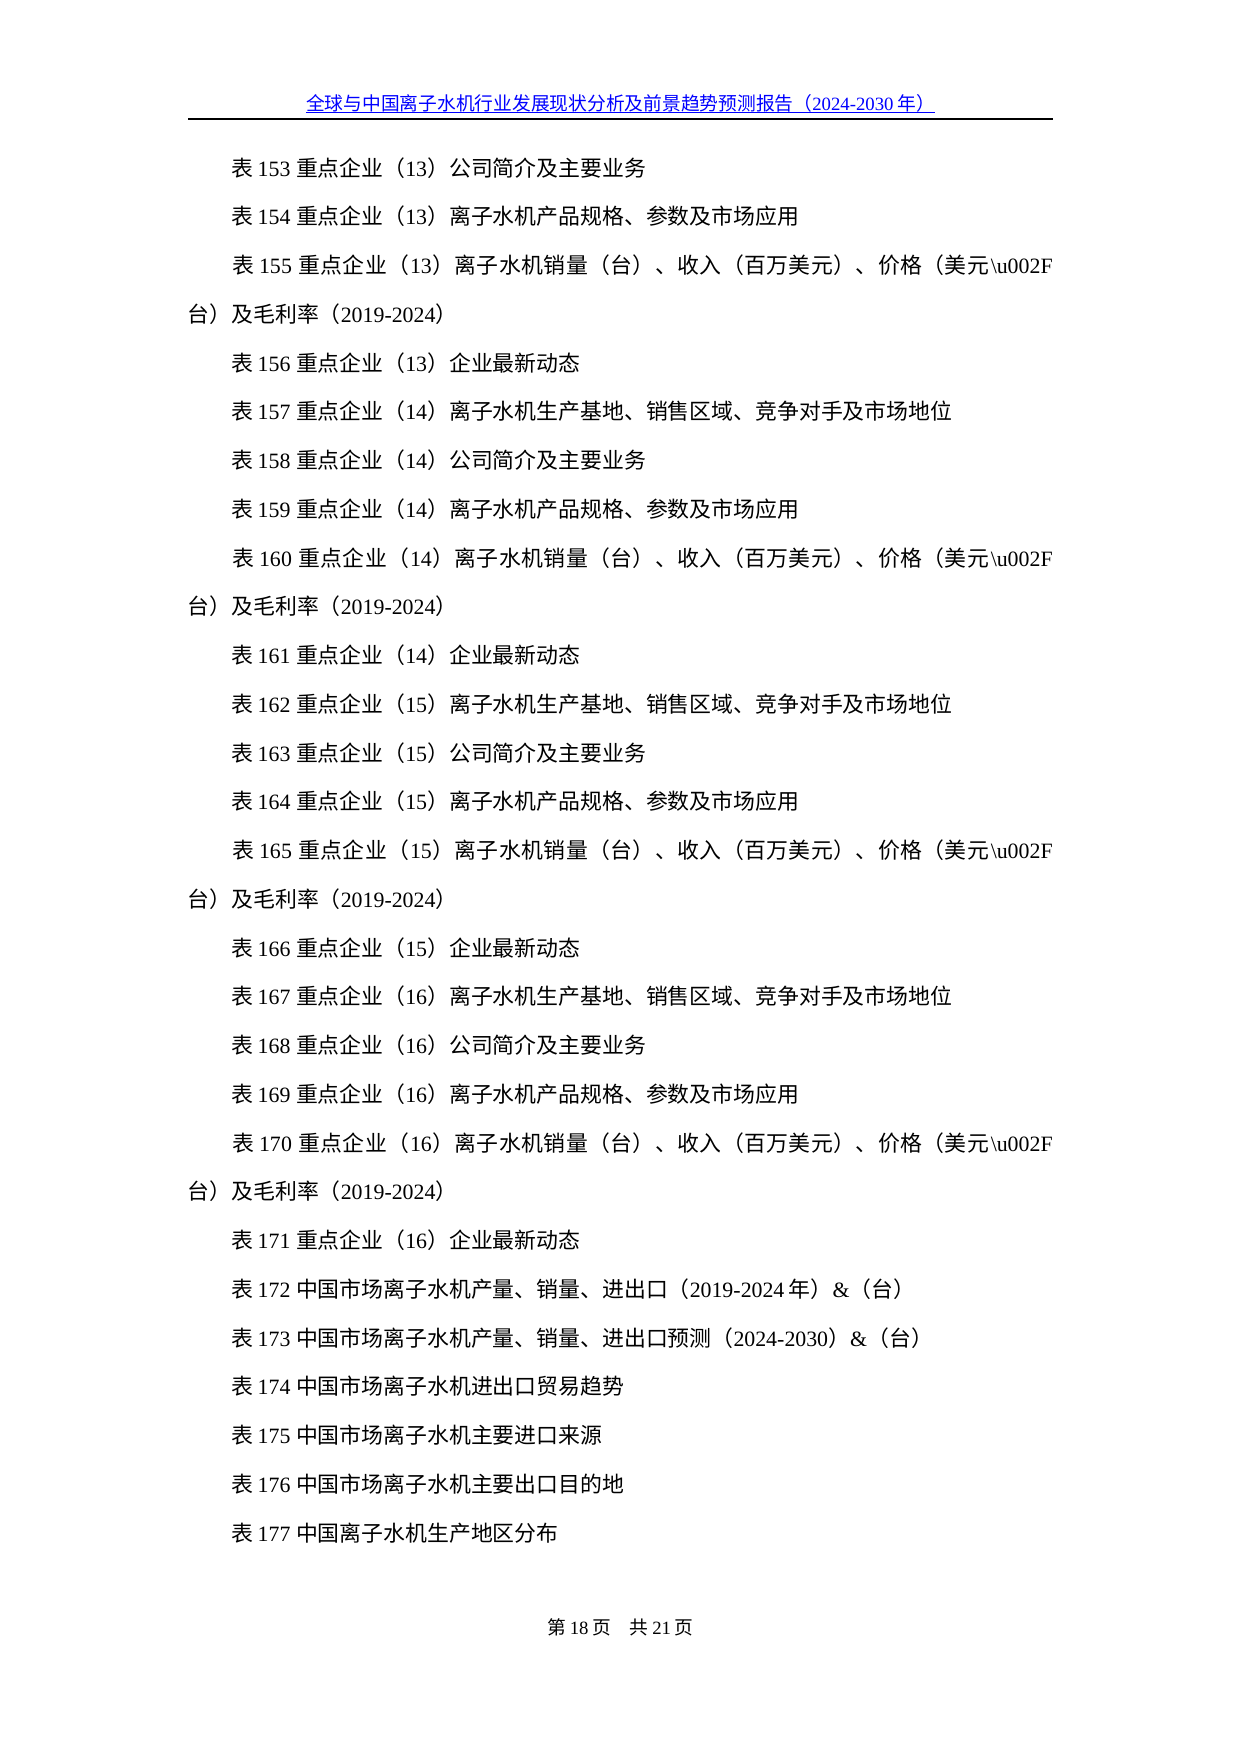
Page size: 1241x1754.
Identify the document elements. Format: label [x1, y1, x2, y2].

text [187, 150, 1053, 1548]
